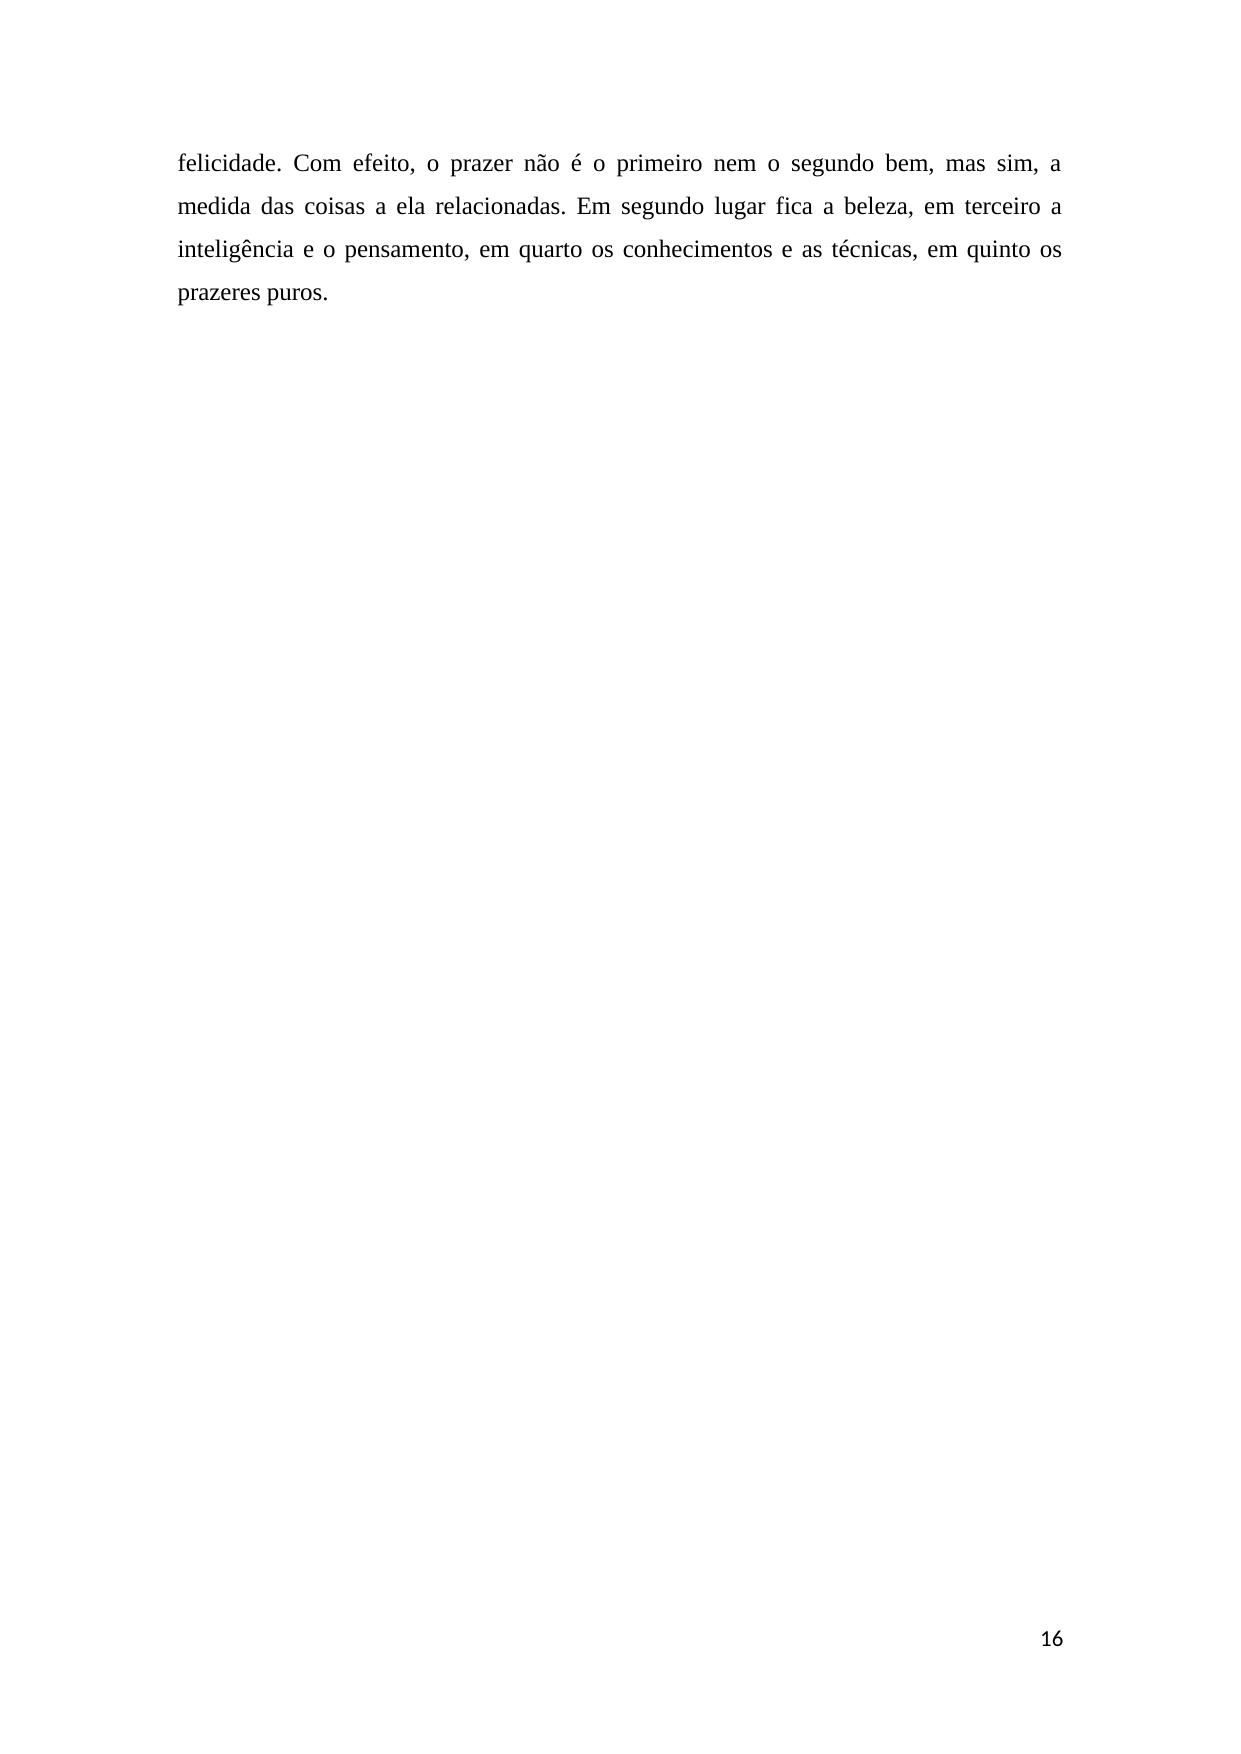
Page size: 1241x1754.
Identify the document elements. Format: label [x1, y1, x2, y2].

text [177, 148, 1063, 306]
